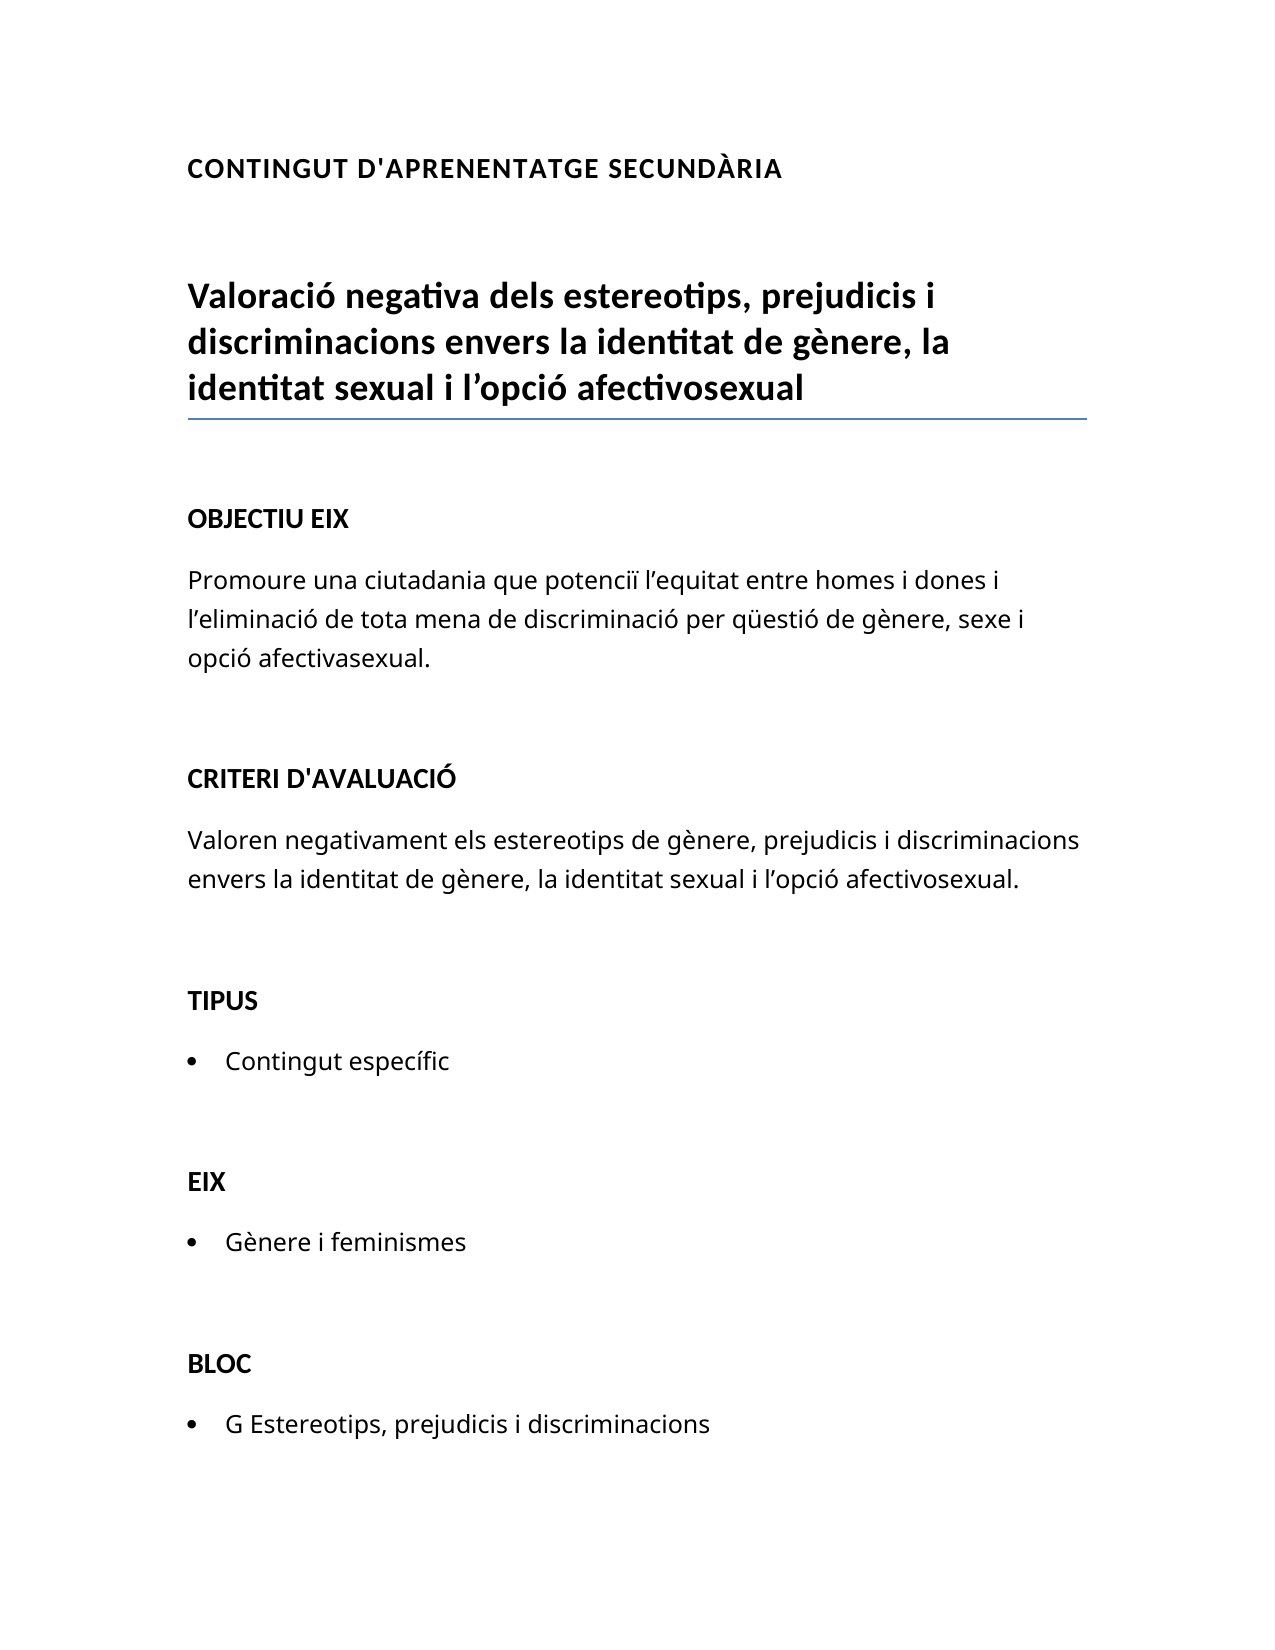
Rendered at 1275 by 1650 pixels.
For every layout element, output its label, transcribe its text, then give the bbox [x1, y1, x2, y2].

text Promoure una ciutadania que potenciï l’equitat entre homes i dones i l’eliminació de tota mena de discriminació per qüestió de gènere, sexe i opció afectivasexual. [187, 562, 1087, 675]
subtitle CONTINGUT D'APRENENTATGE SECUNDÀRIA [187, 150, 1087, 186]
list Contingut específic [187, 1043, 1087, 1077]
subtitle OBJECTIU EIX [187, 501, 1087, 536]
text Valoren negativament els estereotips de gènere, prejudicis i discriminacions envers la identitat de gènere, la identitat sexual i l’opció afectivosexual. [187, 822, 1087, 896]
subtitle EIX [187, 1163, 1087, 1199]
subtitle TIPUS [187, 982, 1087, 1017]
subtitle CRITERI D'AVALUACIÓ [187, 761, 1087, 796]
list G Estereotips, prejudicis i discriminacions [187, 1407, 1087, 1441]
title Valoració negativa dels estereotips, prejudicis i discriminacions envers la identitat de gènere, la identitat sexual i l’opció afectivosexual [187, 272, 1087, 420]
list Gènere i feminismes [187, 1225, 1087, 1259]
subtitle BLOC [187, 1345, 1087, 1381]
